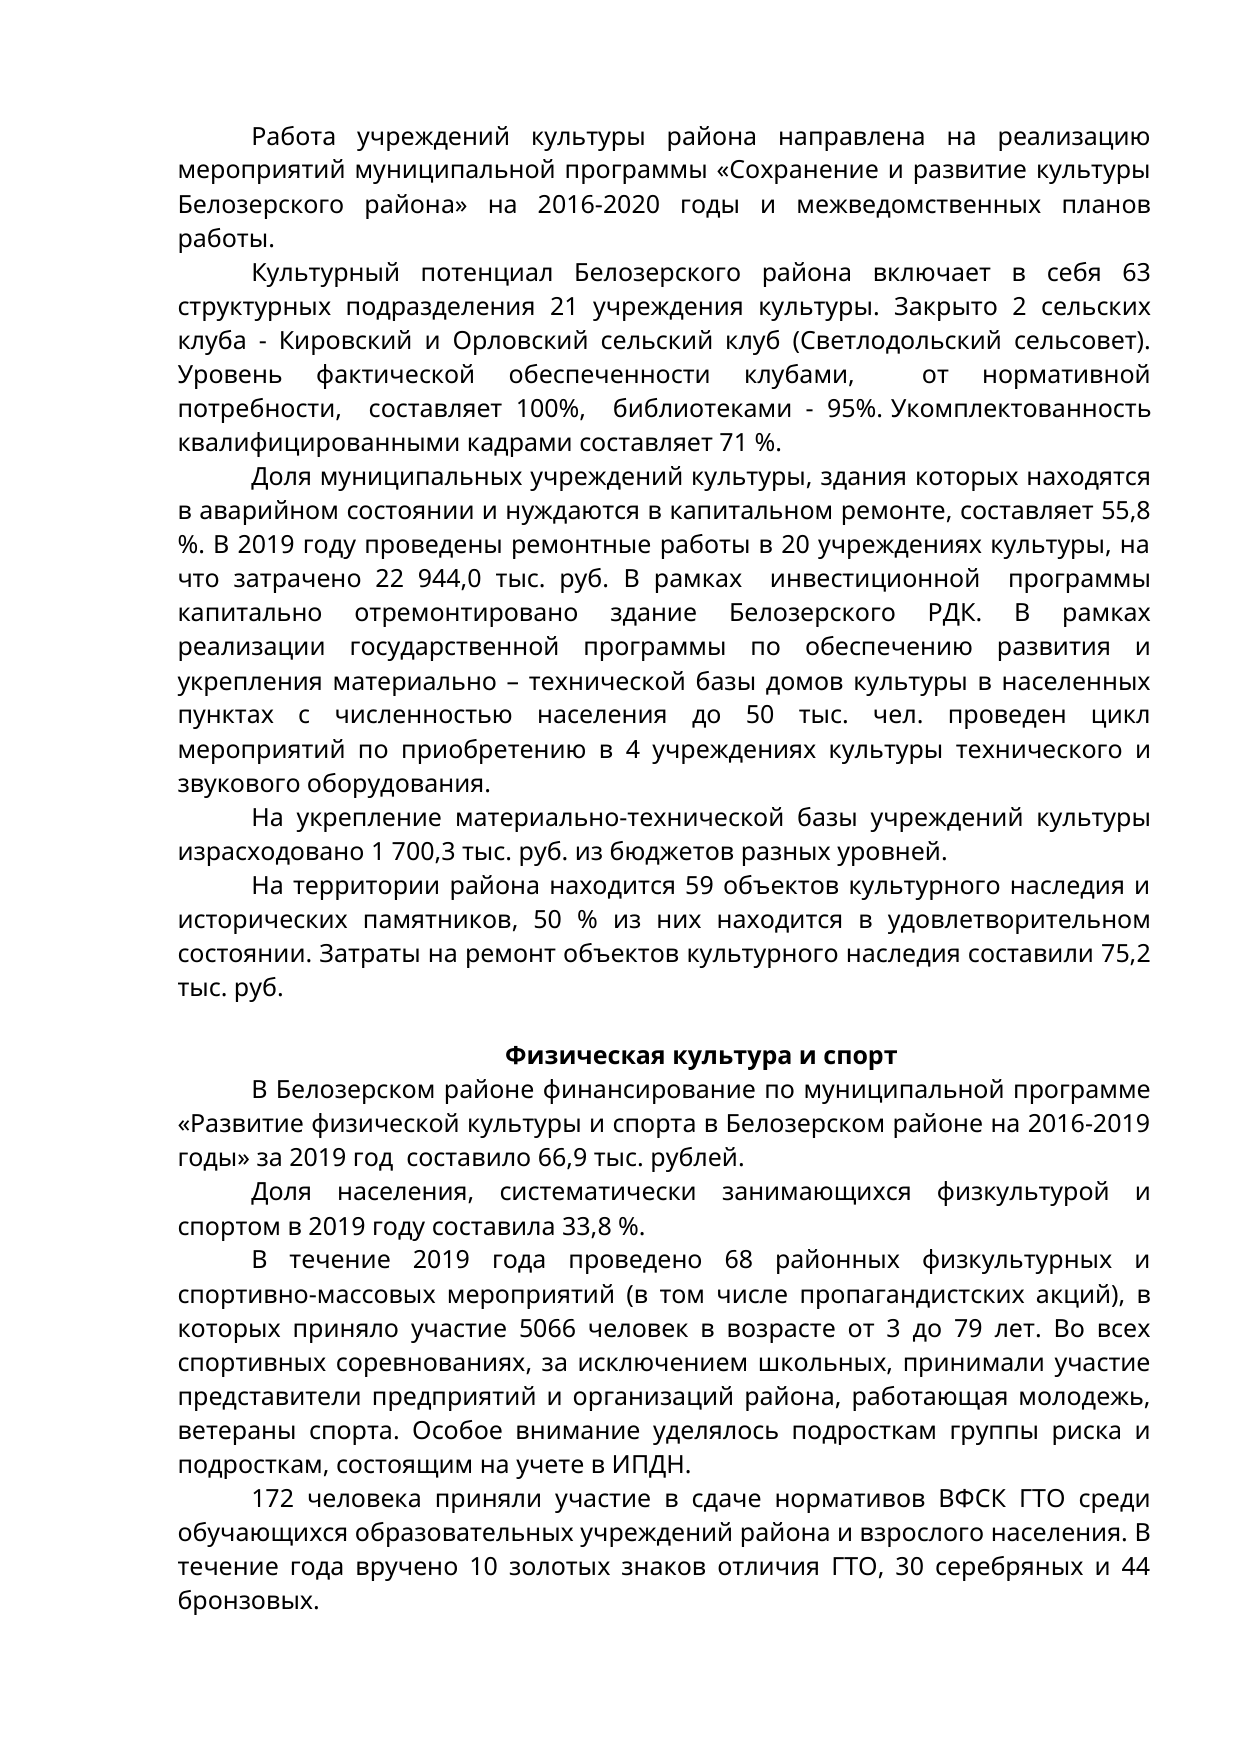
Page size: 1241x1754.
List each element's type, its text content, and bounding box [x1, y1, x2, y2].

text Доля муниципальных учреждений культуры, здания которых находятся в аварийном состоянии и нуждаются в капитальном ремонте, составляет 55,8 %. В 2019 году проведены ремонтные работы в 20 учреждениях культуры, на что затрачено 22 944,0 тыс. руб. В рамках инвестиционной программы капитально отремонтировано здание Белозерского РДК. В рамках реализации государственной программы по обеспечению развития и укрепления материально – технической базы домов культуры в населенных пунктах с численностью населения до 50 тыс. чел. проведен цикл мероприятий по приобретению в 4 учреждениях культуры технического и звукового оборудования. [177, 459, 1152, 799]
text На территории района находится 59 объектов культурного наследия и исторических памятников, 50 % из них находится в удовлетворительном состоянии. Затраты на ремонт объектов культурного наследия составили 75,2 тыс. руб. [177, 867, 1152, 1004]
text В течение 2019 года проведено 68 районных физкультурных и спортивно-массовых мероприятий (в том числе пропагандистских акций), в которых приняло участие 5066 человек в возрасте от 3 до 79 лет. Во всех спортивных соревнованиях, за исключением школьных, принимали участие представители предприятий и организаций района, работающая молодежь, ветераны спорта. Особое внимание уделялось подросткам группы риска и подросткам, состоящим на учете в ИПДН. [177, 1242, 1152, 1481]
text Физическая культура и спорт [177, 1038, 1152, 1072]
text Доля населения, систематически занимающихся физкультурой и спортом в 2019 году составила 33,8 %. [177, 1174, 1152, 1242]
text На укрепление материально-технической базы учреждений культуры израсходовано 1 700,3 тыс. руб. из бюджетов разных уровней. [177, 799, 1152, 867]
text Работа учреждений культуры района направлена на реализацию мероприятий муниципальной программы «Сохранение и развитие культуры Белозерского района» на 2016-2020 годы и межведомственных планов работы. [177, 118, 1152, 254]
text В Белозерском районе финансирование по муниципальной программе «Развитие физической культуры и спорта в Белозерском районе на 2016-2019 годы» за 2019 год составило 66,9 тыс. рублей. [177, 1072, 1152, 1174]
text 172 человека приняли участие в сдаче нормативов ВФСК ГТО среди обучающихся образовательных учреждений района и взрослого населения. В течение года вручено 10 золотых знаков отличия ГТО, 30 серебряных и 44 бронзовых. [177, 1481, 1152, 1617]
text Культурный потенциал Белозерского района включает в себя 63 структурных подразделения 21 учреждения культуры. Закрыто 2 сельских клуба - Кировский и Орловский сельский клуб (Светлодольский сельсовет). Уровень фактической обеспеченности клубами, от нормативной потребности, составляет 100%, библиотеками - 95%. Укомплектованность квалифицированными кадрами составляет 71 %. [177, 254, 1152, 459]
